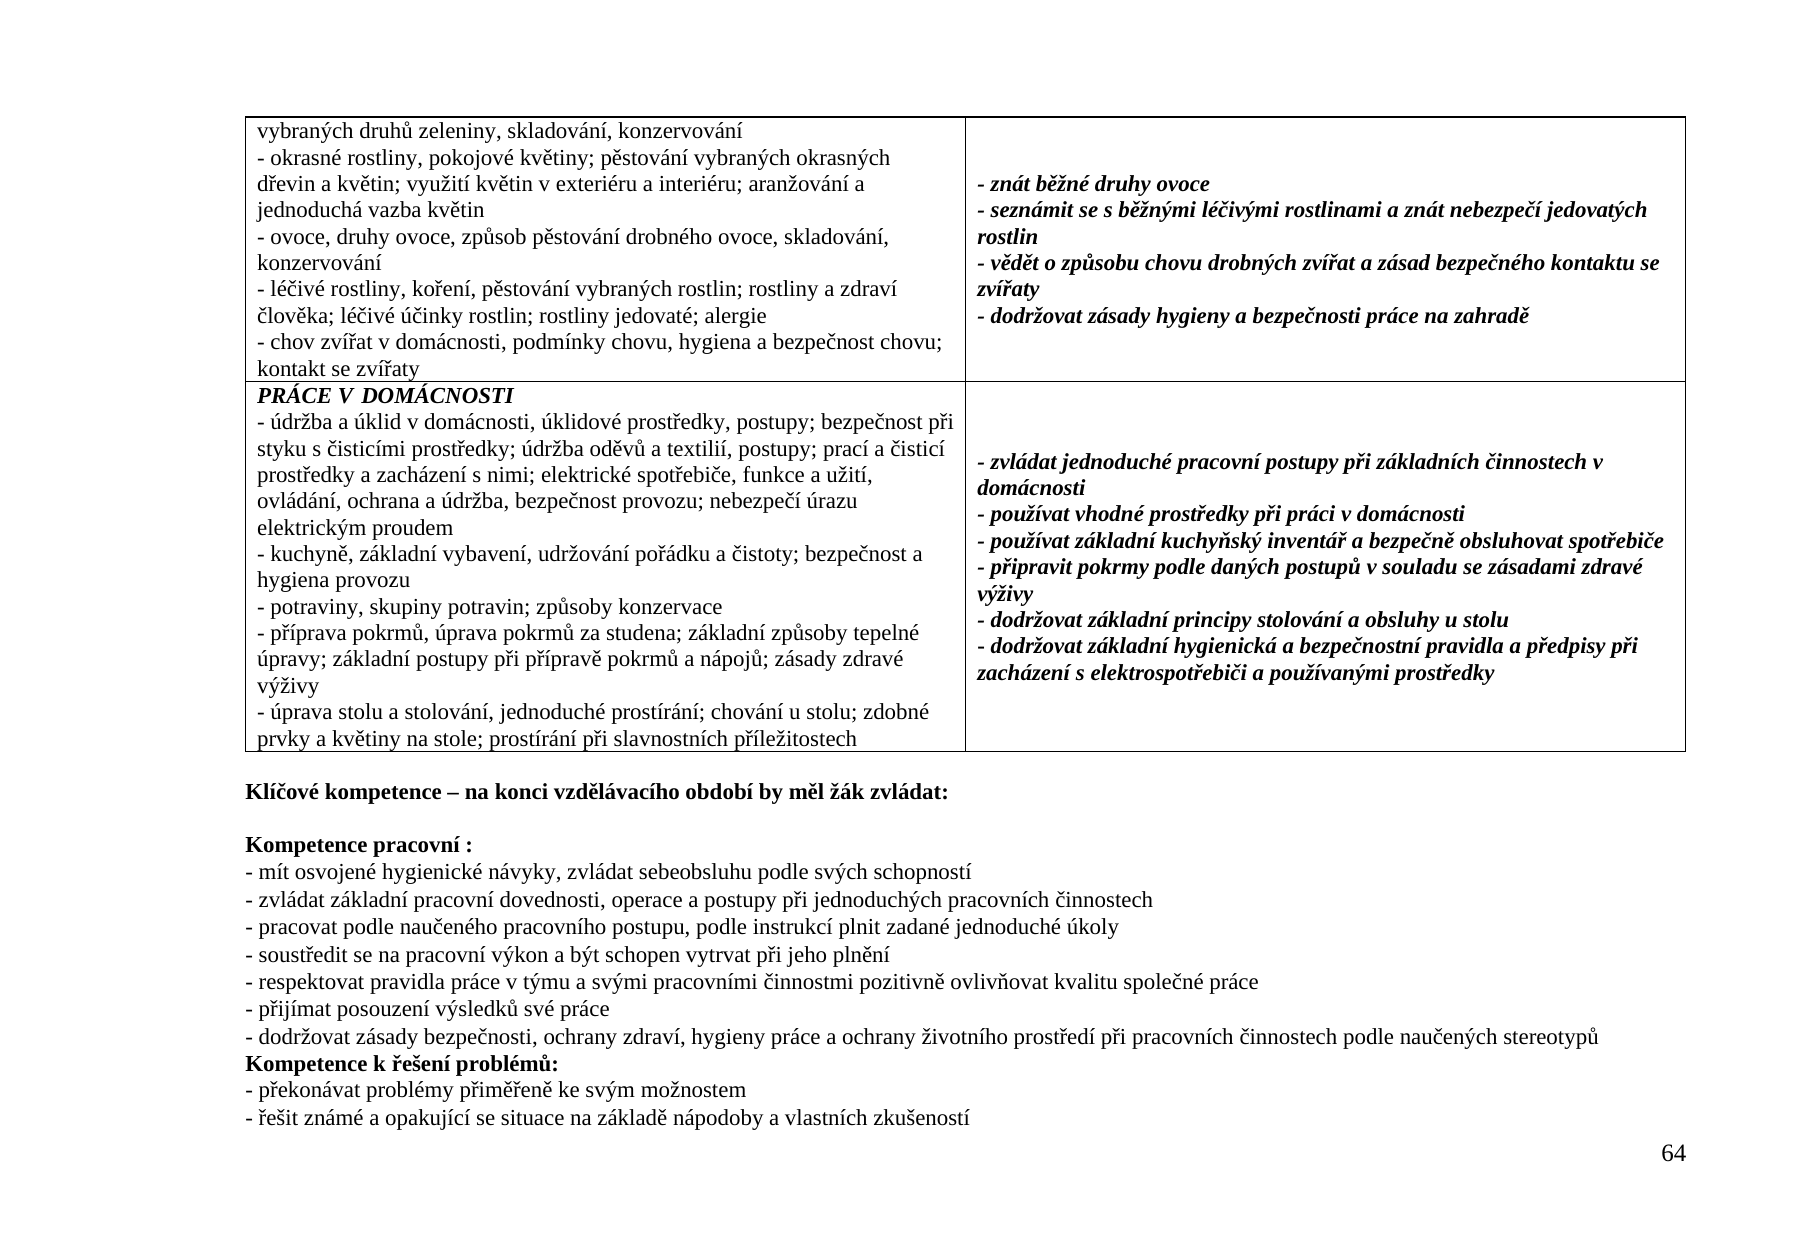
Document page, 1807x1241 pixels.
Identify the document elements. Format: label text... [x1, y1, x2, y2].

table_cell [966, 118, 1685, 381]
text - přijímat posouzení výsledků své práce [245, 995, 1686, 1022]
text - soustředit se na pracovní výkon a být schopen vytrvat při jeho plnění [245, 941, 1686, 967]
table_cell PRÁCE V DOMÁCNOSTI - údržba a úklid v domácnosti, úklidové prostředky, postupy; bezpečnost při styku s čisticími prostředky; údržba oděvů a textilií, postupy; prací a čisticí prostředky a zacházení s nimi; elektrické spotřebiče, funkce a užití, ovládání, ochrana a údržba, bezpečnost provozu; nebezpečí úrazu elektrickým proudem - kuchyně, základní vybavení, udržování pořádku a čistoty; bezpečnost a hygiena provozu - potraviny, skupiny potravin; způsoby konzervace - příprava pokrmů, úprava pokrmů za studena; základní způsoby tepelné úpravy; základní postupy při přípravě pokrmů a nápojů; zásady zdravé výživy - úprava stolu a stolování, jednoduché prostírání; chování u stolu; zdobné prvky a květiny na stole; prostírání při slavnostních příležitostech [246, 382, 965, 751]
text - řešit známé a opakující se situace na základě nápodoby a vlastních zkušeností [245, 1104, 1686, 1130]
text Kompetence k řešení problémů: [245, 1050, 1686, 1077]
text - mít osvojené hygienické návyky, zvládat sebeobsluhu podle svých schopností [245, 858, 1686, 885]
text - pracovat podle naučeného pracovního postupu, podle instrukcí plnit zadané jednoduché úkoly [245, 913, 1686, 939]
text - respektovat pravidla práce v týmu a svými pracovními činnostmi pozitivně ovlivňovat kvalitu společné práce [245, 968, 1686, 994]
text Kompetence pracovní : [245, 831, 1686, 857]
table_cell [246, 118, 965, 381]
text - překonávat problémy přiměřeně ke svým možnostem [245, 1077, 1686, 1103]
text - zvládat základní pracovní dovednosti, operace a postupy při jednoduchých pracovních činnostech [245, 886, 1686, 912]
table_cell - zvládat jednoduché pracovní postupy při základních činnostech v domácnosti - používat vhodné prostředky při práci v domácnosti - používat základní kuchyňský inventář a bezpečně obsluhovat spotřebiče - připravit pokrmy podle daných postupů v souladu se zásadami zdravé výživy - dodržovat základní principy stolování a obsluhy u stolu - dodržovat základní hygienická a bezpečnostní pravidla a předpisy při zacházení s elektrospotřebiči a používanými prostředky [966, 382, 1685, 751]
text - dodržovat zásady bezpečnosti, ochrany zdraví, hygieny práce a ochrany životního prostředí při pracovních činnostech podle naučených stereotypů [245, 1023, 1686, 1049]
text Klíčové kompetence – na konci vzdělávacího období by měl žák zvládat: [245, 778, 1686, 805]
